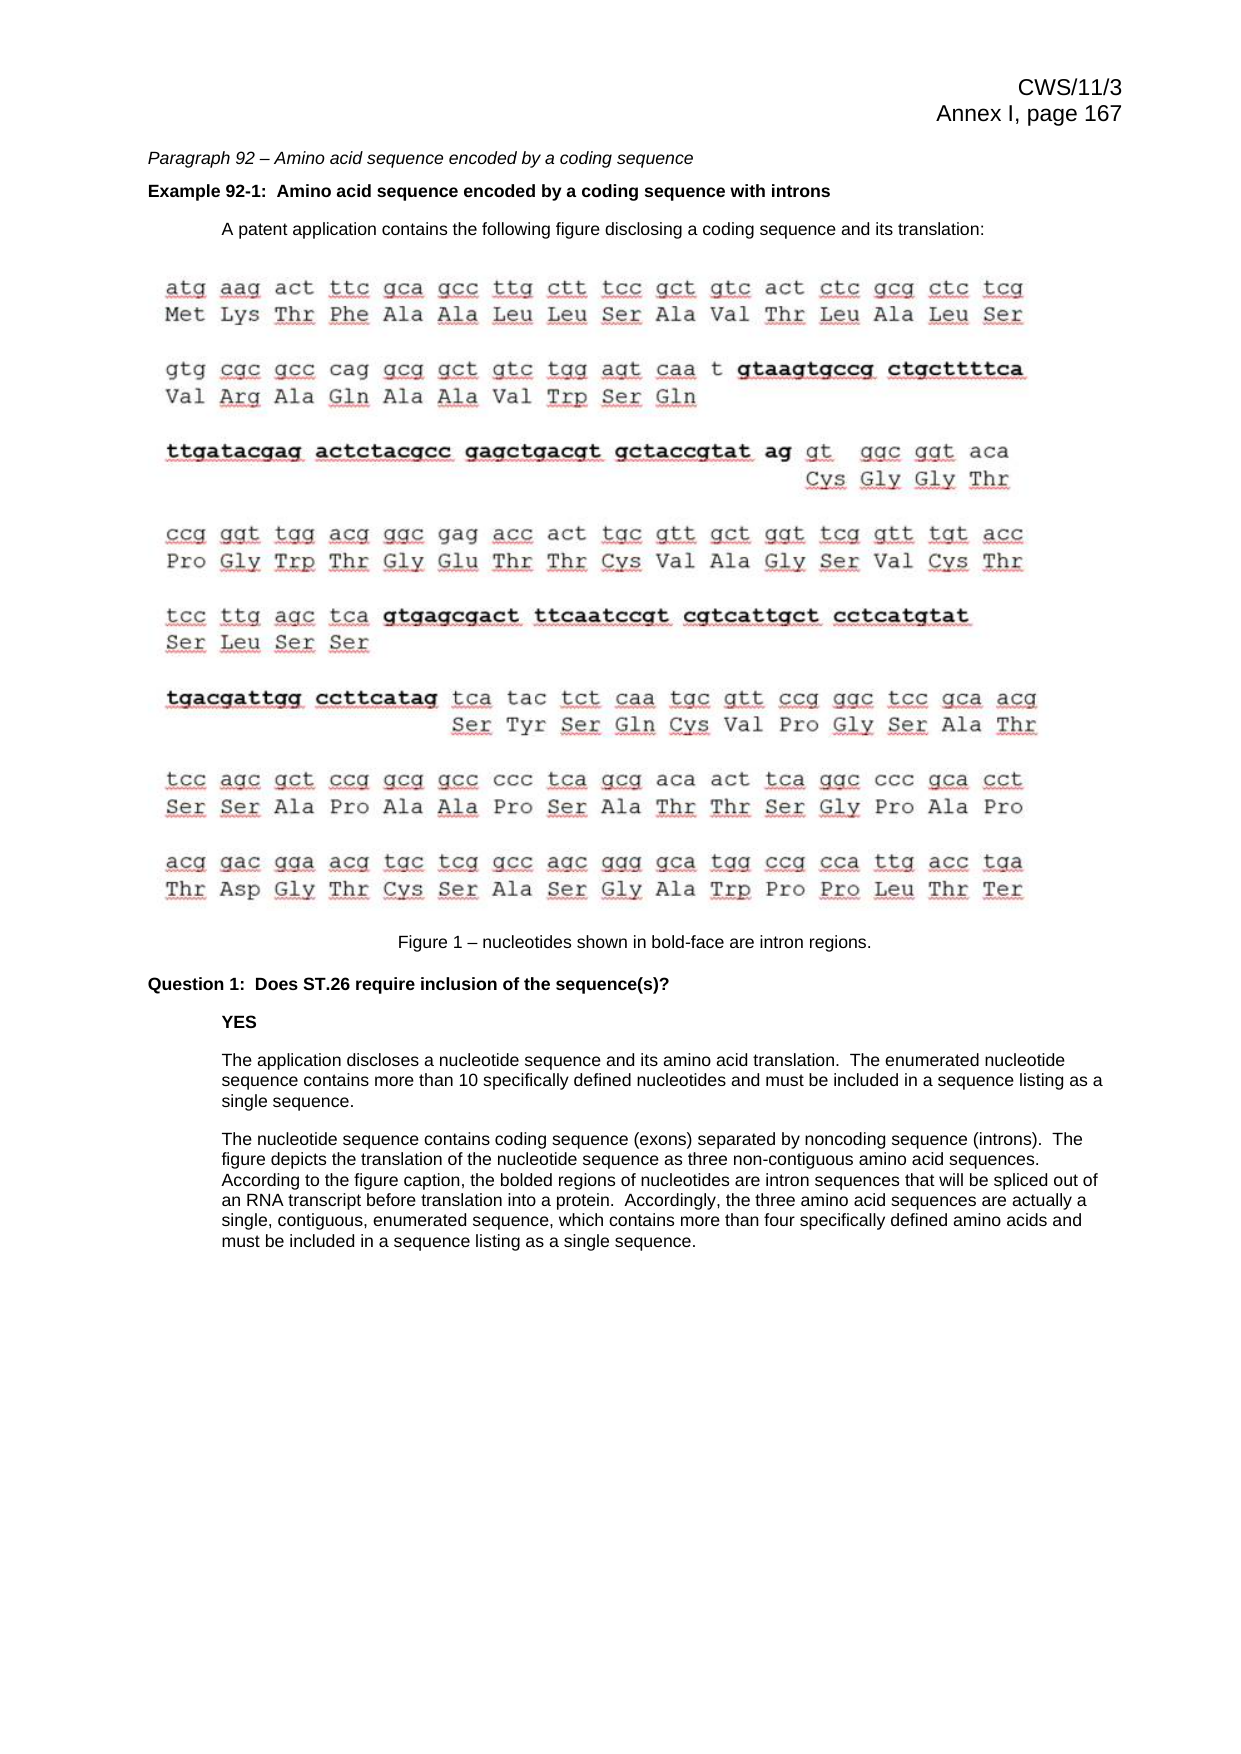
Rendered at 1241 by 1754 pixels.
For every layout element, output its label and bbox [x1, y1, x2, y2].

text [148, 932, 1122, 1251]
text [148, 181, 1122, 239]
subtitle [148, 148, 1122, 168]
picture [147, 256, 1050, 911]
